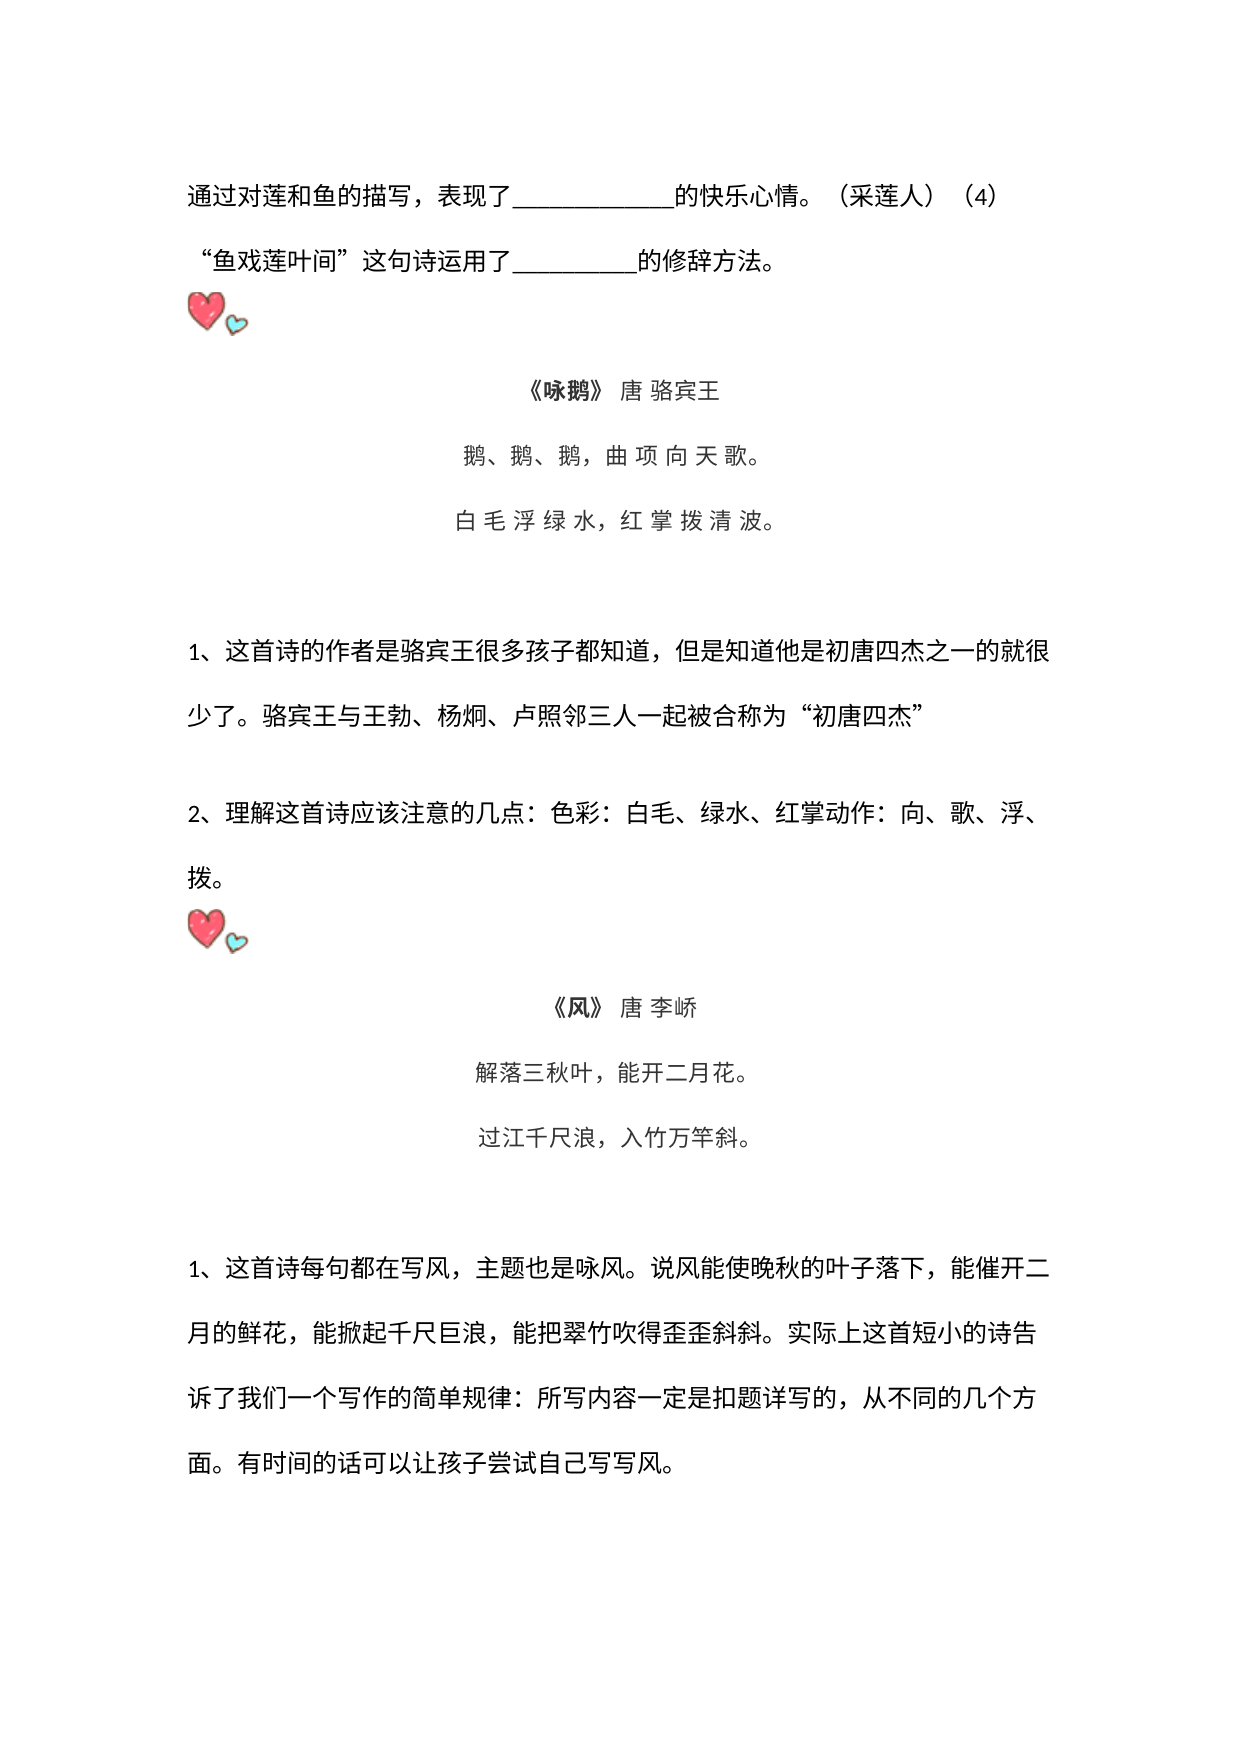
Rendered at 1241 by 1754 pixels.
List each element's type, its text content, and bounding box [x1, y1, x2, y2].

text 白 毛 浮 绿 水，红 掌 拨 清 波。 [187, 487, 1053, 552]
picture [187, 909, 249, 954]
text 鹅、鹅、鹅，曲 项 向 天 歌。 [187, 422, 1053, 487]
picture [187, 292, 249, 336]
text 过江千尺浪，入竹万竿斜。 [187, 1104, 1053, 1169]
text 《咏鹅》 唐 骆宾王 [187, 357, 1053, 422]
text 《风》 唐 李峤 [187, 974, 1053, 1039]
text 2、理解这首诗应该注意的几点：色彩：白毛、绿水、红掌动作：向、歌、浮、拨。 [187, 779, 1053, 909]
text 解落三秋叶，能开二月花。 [187, 1039, 1053, 1104]
text 1、这首诗的作者是骆宾王很多孩子都知道，但是知道他是初唐四杰之一的就很少了。骆宾王与王勃、杨炯、卢照邻三人一起被合称为“初唐四杰” [187, 617, 1053, 747]
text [187, 162, 1053, 292]
text 1、这首诗每句都在写风，主题也是咏风。说风能使晚秋的叶子落下，能催开二月的鲜花，能掀起千尺巨浪，能把翠竹吹得歪歪斜斜。实际上这首短小的诗告诉了我们一个写作的简单规律：所写内容一定是扣题详写的，从不同的几个方面。有时间的话可以让孩子尝试自己写写风。 [187, 1234, 1053, 1494]
